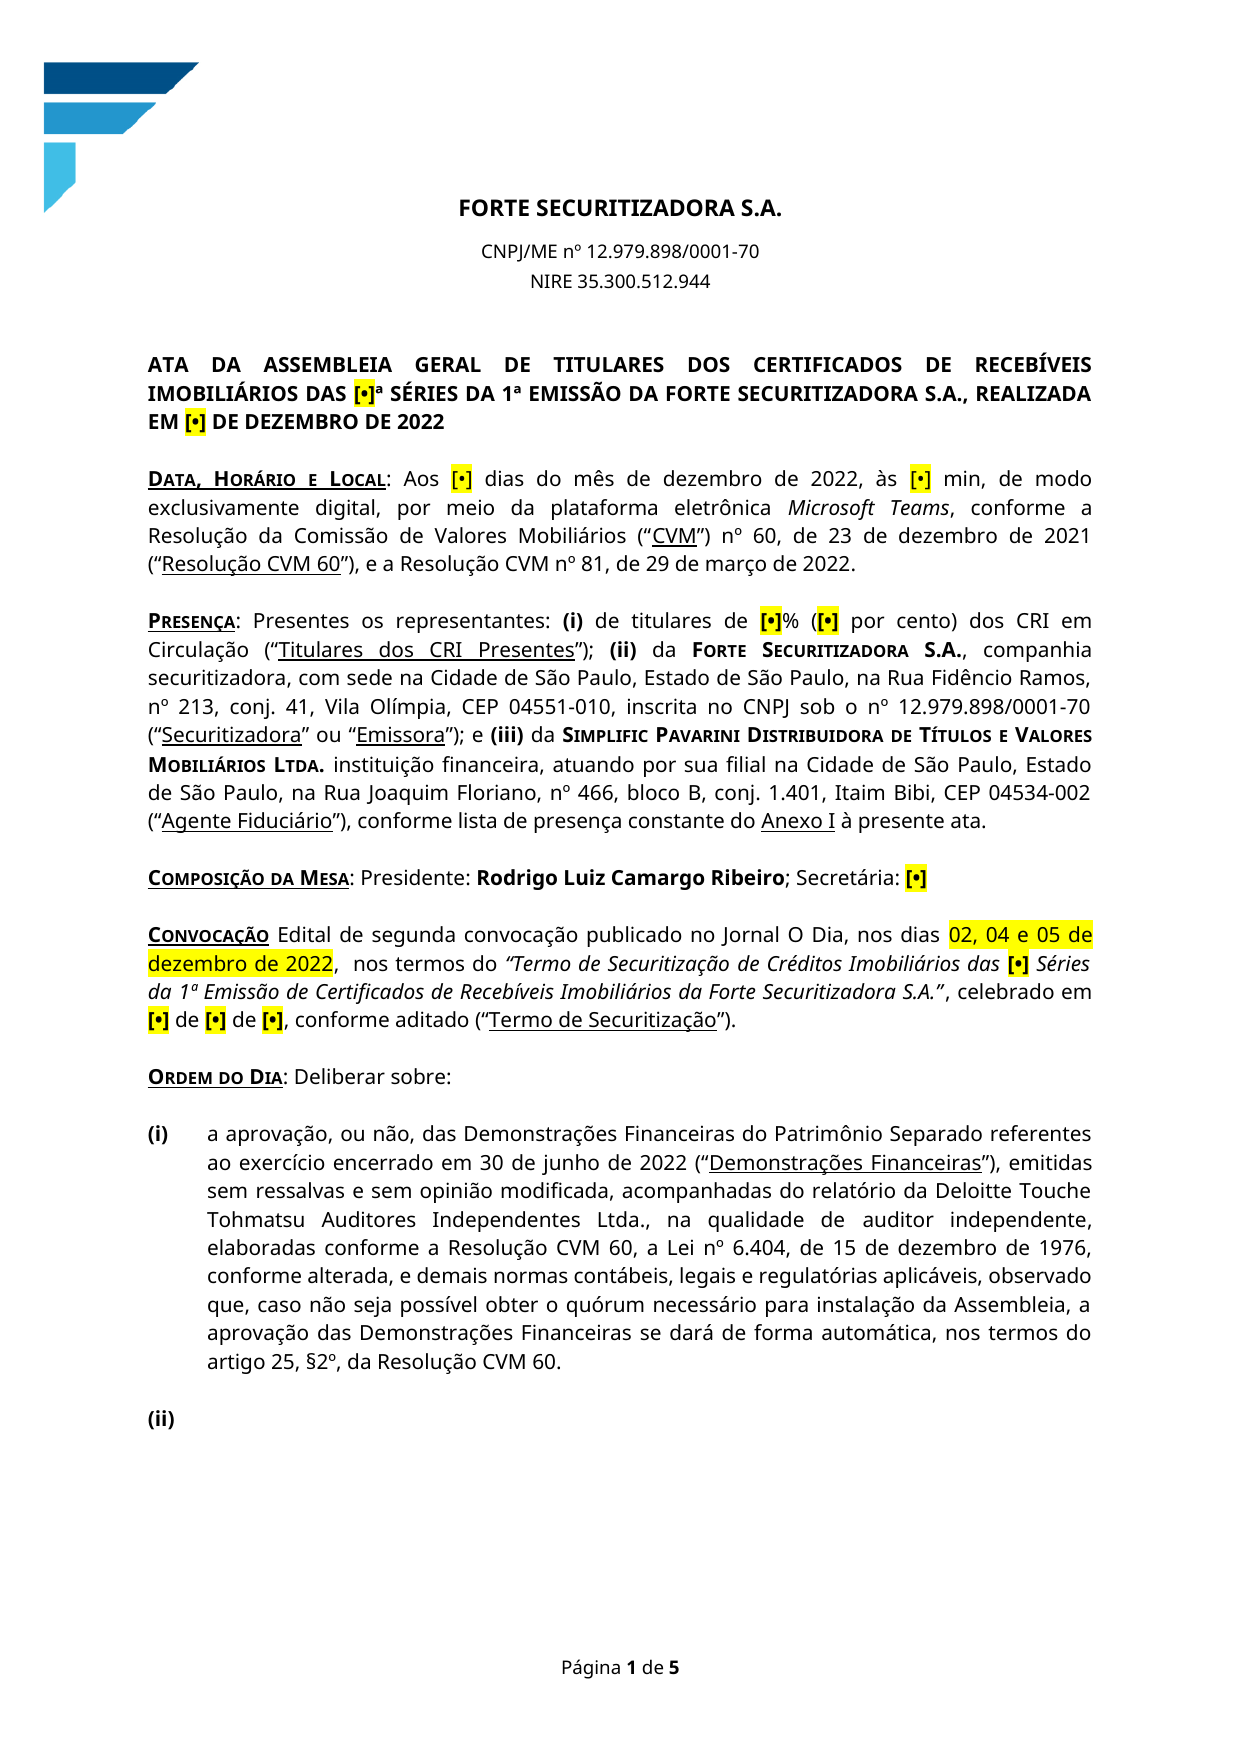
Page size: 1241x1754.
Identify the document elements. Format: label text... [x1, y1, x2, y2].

text Presença: Presentes os representantes: (i) de titulares de [•]% ([•] por cento) dos CRI em Circulação (“Titulares dos CRI Presentes”); (ii) da Forte Securitizadora S.A., companhia securitizadora, com sede na Cidade de São Paulo, Estado de São Paulo, na Rua Fidêncio Ramos, nº 213, conj. 41, Vila Olímpia, CEP 04551-010, inscrita no CNPJ sob o nº 12.979.898/0001-70 (“Securitizadora” ou “Emissora”); e (iii) da Simplific Pavarini Distribuidora de Títulos e Valores Mobiliários Ltda. instituição financeira, atuando por sua filial na Cidade de São Paulo, Estado de São Paulo, na Rua Joaquim Floriano, nº 466, bloco B, conj. 1.401, Itaim Bibi, CEP 04534-002 (“Agente Fiduciário”), conforme lista de presença constante do Anexo I à presente ata. [148, 606, 1092, 835]
text Composição da Mesa: Presidente: Rodrigo Luiz Camargo Ribeiro; Secretária: [•] [148, 863, 1092, 892]
text Convocação Edital de segunda convocação publicado no Jornal O Dia, nos dias 02, 04 e 05 de dezembro de 2022, nos termos do “Termo de Securitização de Créditos Imobiliários das [•] Séries da 1ª Emissão de Certificados de Recebíveis Imobiliários da Forte Securitizadora S.A.”, celebrado em [•] de [•] de [•], conforme aditado (“Termo de Securitização”). [148, 920, 1092, 1034]
text Ordem do Dia: Deliberar sobre: [148, 1062, 1092, 1091]
text Data, Horário e Local: Aos [•] dias do mês de dezembro de 2022, às [•] min, de modo exclusivamente digital, por meio da plataforma eletrônica Microsoft Teams, conforme a Resolução da Comissão de Valores Mobiliários (“CVM”) nº 60, de 23 de dezembro de 2021 (“Resolução CVM 60”), e a Resolução CVM nº 81, de 29 de março de 2022. [148, 464, 1092, 578]
text FORTE SECURITIZADORA S.A. [148, 192, 1092, 223]
list a aprovação, ou não, das Demonstrações Financeiras do Patrimônio Separado referentes ao exercício encerrado em 30 de junho de 2022 (“Demonstrações Financeiras”), emitidas sem ressalvas e sem opinião modificada, acompanhadas do relatório da Deloitte Touche Tohmatsu Auditores Independentes Ltda., na qualidade de auditor independente, elaboradas conforme a Resolução CVM 60, a Lei nº 6.404, de 15 de dezembro de 1976, conforme alterada, e demais normas contábeis, legais e regulatórias aplicáveis, observado que, caso não seja possível obter o quórum necessário para instalação da Assembleia, a aprovação das Demonstrações Financeiras se dará de forma automática, nos termos do artigo 25, §2º, da Resolução CVM 60. [148, 1119, 1092, 1375]
text ATA DA ASSEMBLEIA GERAL DE TITULARES DOS CERTIFICADOS DE RECEBÍVEIS IMOBILIÁRIOS DAS [•]ª SÉRIES DA 1ª EMISSÃO DA FORTE SECURITIZADORA S.A., REALIZADA EM [•] DE DEZEMBRO DE 2022 [148, 351, 1092, 436]
text CNPJ/ME nº 12.979.898/0001-70 [148, 239, 1092, 264]
text NIRE 35.300.512.944 [148, 268, 1092, 294]
picture [25, 31, 212, 227]
